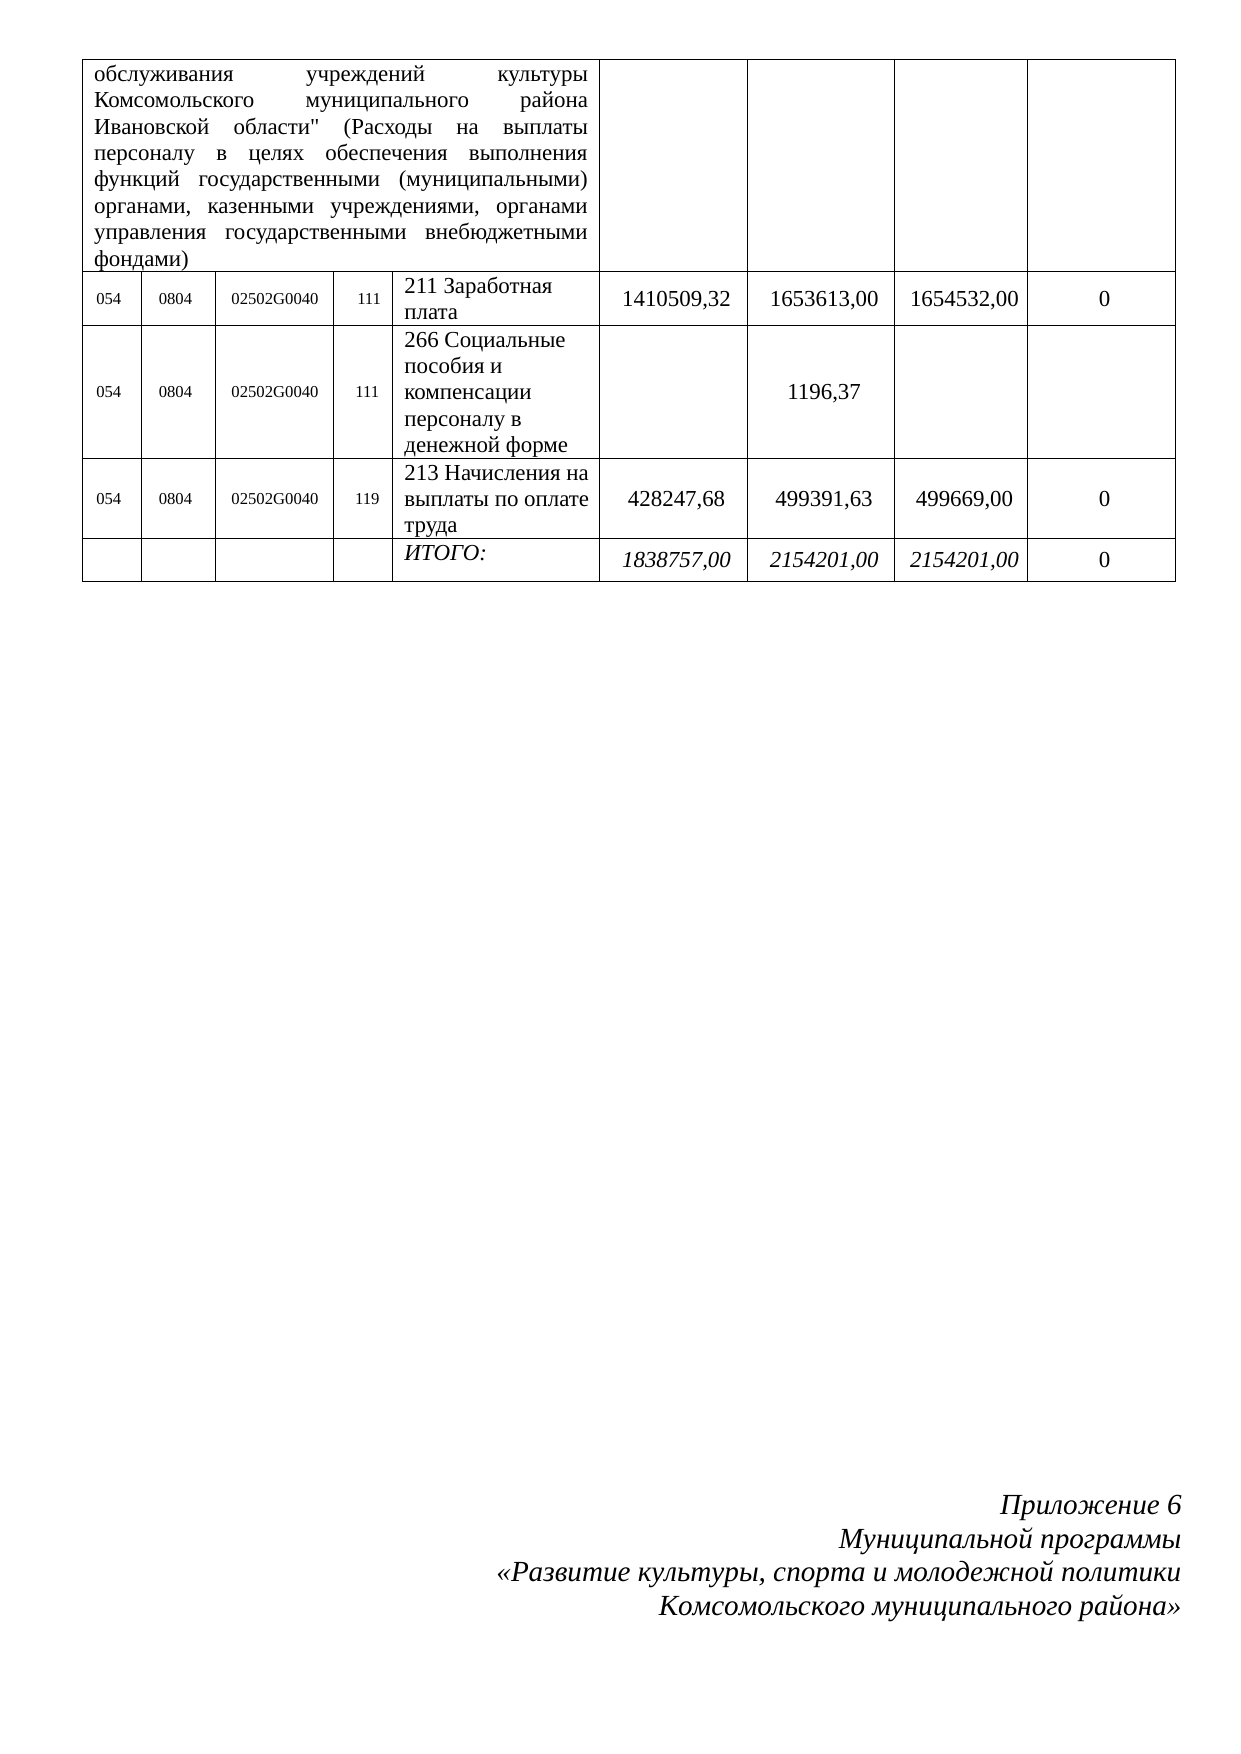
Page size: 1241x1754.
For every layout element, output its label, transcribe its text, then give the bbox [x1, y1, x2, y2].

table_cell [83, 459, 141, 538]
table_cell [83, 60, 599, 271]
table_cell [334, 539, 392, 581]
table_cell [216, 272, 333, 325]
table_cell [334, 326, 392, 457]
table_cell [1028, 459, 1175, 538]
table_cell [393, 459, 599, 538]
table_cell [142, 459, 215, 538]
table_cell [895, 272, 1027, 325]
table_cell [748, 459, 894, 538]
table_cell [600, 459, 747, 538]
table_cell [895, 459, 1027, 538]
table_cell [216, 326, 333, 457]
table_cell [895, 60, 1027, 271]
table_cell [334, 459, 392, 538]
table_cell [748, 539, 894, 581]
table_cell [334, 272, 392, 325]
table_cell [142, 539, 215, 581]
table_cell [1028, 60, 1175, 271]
text Муниципальной программы [112, 1521, 1181, 1554]
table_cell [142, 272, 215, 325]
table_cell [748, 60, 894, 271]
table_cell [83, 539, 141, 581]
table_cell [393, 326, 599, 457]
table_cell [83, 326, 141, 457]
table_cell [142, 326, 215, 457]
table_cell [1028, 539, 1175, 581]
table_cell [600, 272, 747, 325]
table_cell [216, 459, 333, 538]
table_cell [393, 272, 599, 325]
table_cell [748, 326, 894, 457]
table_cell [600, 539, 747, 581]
text Комсомольского муниципального района» [112, 1588, 1181, 1621]
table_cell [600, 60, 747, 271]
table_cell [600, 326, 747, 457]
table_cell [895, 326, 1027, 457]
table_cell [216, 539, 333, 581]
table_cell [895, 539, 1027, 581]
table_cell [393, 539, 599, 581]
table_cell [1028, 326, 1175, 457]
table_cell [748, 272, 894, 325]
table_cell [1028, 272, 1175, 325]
text «Развитие культуры, спорта и молодежной политики [112, 1554, 1181, 1588]
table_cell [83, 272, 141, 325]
text Приложение 6 [112, 1487, 1181, 1521]
